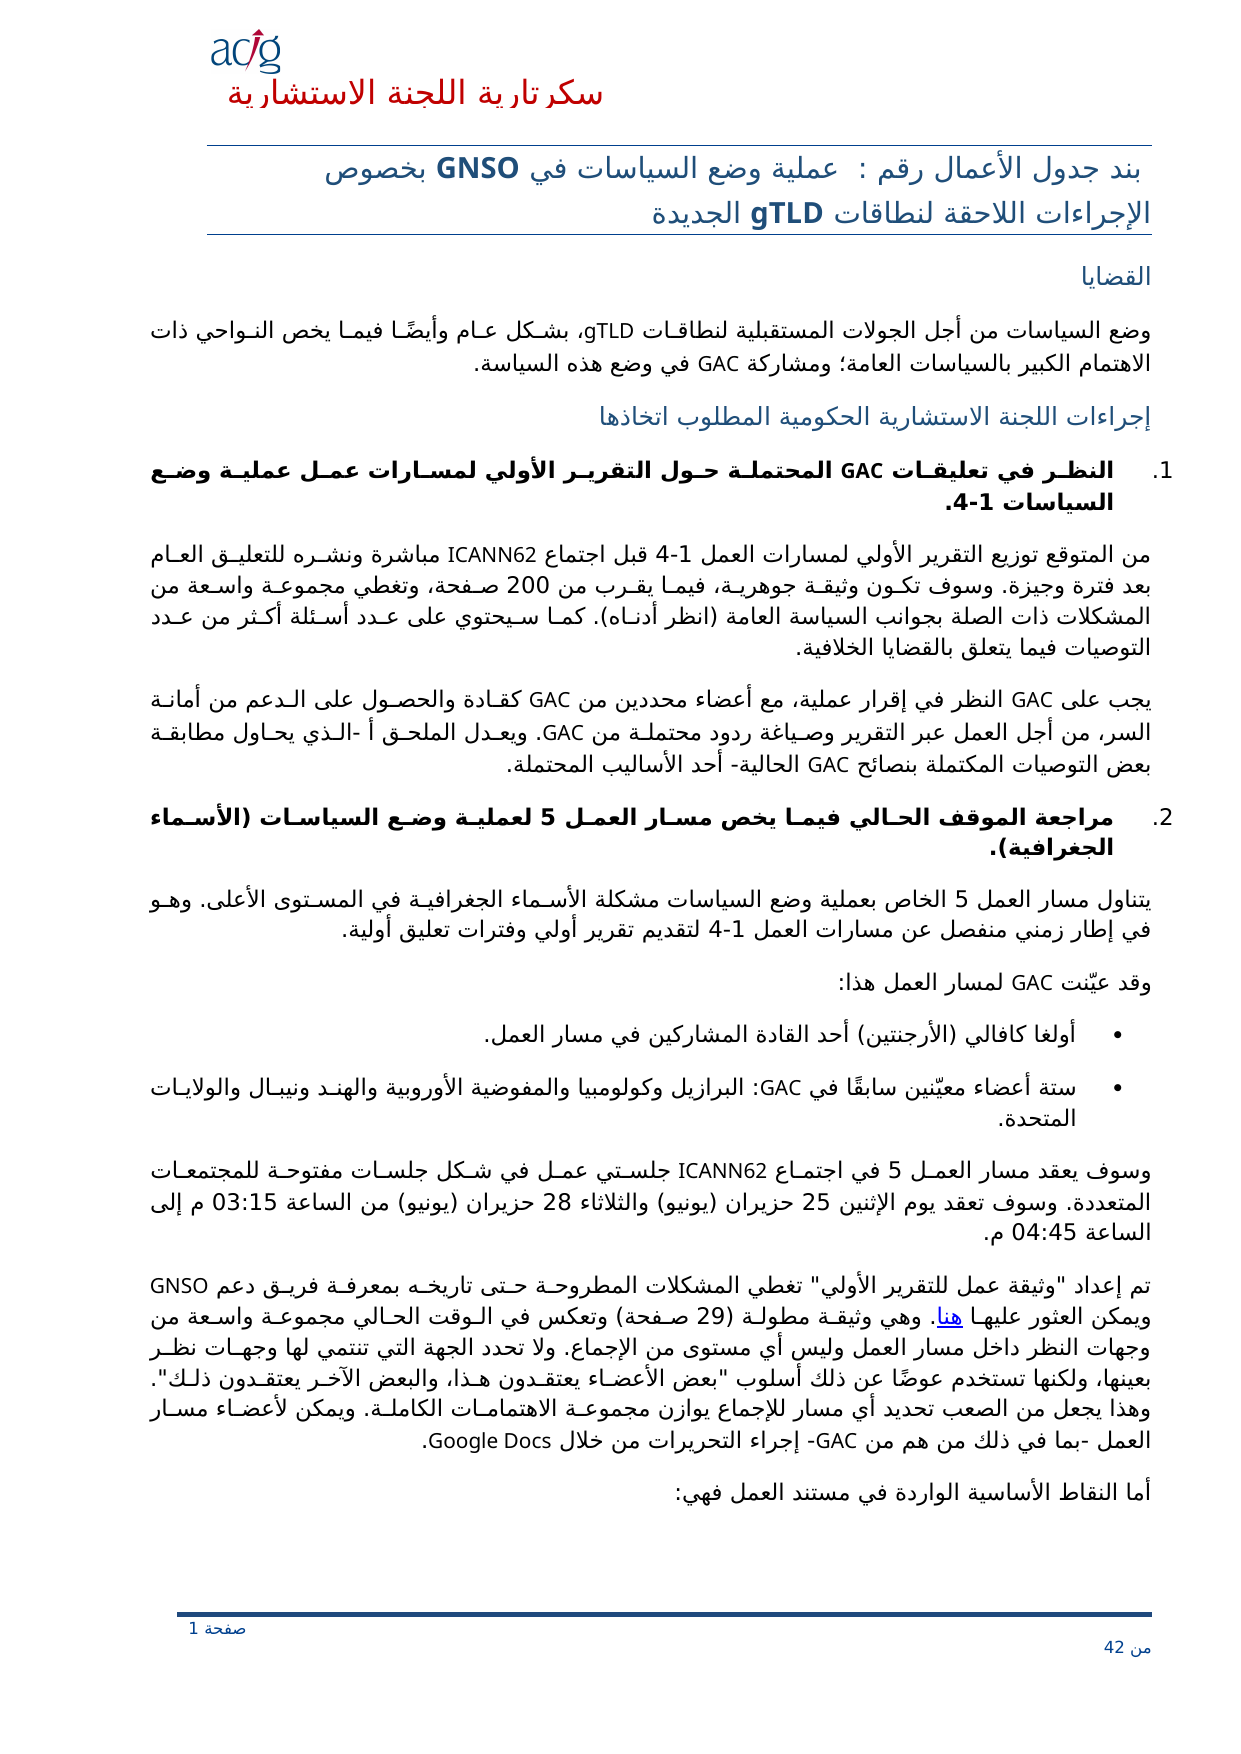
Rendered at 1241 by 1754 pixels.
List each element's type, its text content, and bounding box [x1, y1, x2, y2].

picture [211, 29, 281, 74]
text أما النقاط الأساسية الواردة في مستند العمل فهي: [150, 1479, 1152, 1506]
text تم إعداد "وثيقة عمل للتقرير الأولي" تغطي المشكلات المطروحة حتى تاريخه بمعرفة فريق دعم GNSO ويمكن العثور عليها هنا. وهي وثيقة مطولة (29 صفحة) وتعكس في الوقت الحالي مجموعة واسعة من وجهات النظر داخل مسار العمل وليس أي مستوى من الإجماع. ولا تحدد الجهة التي تنتمي لها وجهات نظر بعينها، ولكنها تستخدم عوضًا عن ذلك أسلوب "بعض الأعضاء يعتقدون هذا، والبعض الآخر يعتقدون ذلك". وهذا يجعل من الصعب تحديد أي مسار للإجماع يوازن مجموعة الاهتمامات الكاملة. ويمكن لأعضاء مسار العمل -بما في ذلك من هم من GAC- إجراء التحريرات من خلال Google Docs. [150, 1271, 1152, 1454]
subtitle إجراءات اللجنة الاستشارية الحكومية المطلوب اتخاذها [207, 402, 1152, 431]
text وسوف يعقد مسار العمل 5 في اجتماع ICANN62 جلستي عمل في شكل جلسات مفتوحة للمجتمعات المتعددة. وسوف تعقد يوم الإثنين 25 حزيران (يونيو) والثلاثاء 28 حزيران (يونيو) من الساعة 03:15 م إلى الساعة 04:45 م. [150, 1157, 1152, 1246]
subtitle القضايا [207, 262, 1152, 291]
list أولغا كافالي (الأرجنتين) أحد القادة المشاركين في مسار العمل. [150, 1021, 1114, 1048]
list النظر في تعليقات GAC المحتملة حول التقرير الأولي لمسارات عمل عملية وضع السياسات 1-4. [150, 456, 1152, 516]
text يتناول مسار العمل 5 الخاص بعملية وضع السياسات مشكلة الأسماء الجغرافية في المستوى الأعلى. وهو في إطار زمني منفصل عن مسارات العمل 1-4 لتقديم تقرير أولي وفترات تعليق أولية. [150, 886, 1152, 943]
list ستة أعضاء معيّنين سابقًا في GAC: البرازيل وكولومبيا والمفوضية الأوروبية والهند ونيبال والولايات المتحدة. [150, 1073, 1114, 1132]
list مراجعة الموقف الحالي فيما يخص مسار العمل 5 لعملية وضع السياسات (الأسماء الجغرافية). [150, 804, 1152, 861]
text يجب على GAC النظر في إقرار عملية، مع أعضاء محددين من GAC كقادة والحصول على الدعم من أمانة السر، من أجل العمل عبر التقرير وصياغة ردود محتملة من GAC. ويعدل الملحق أ -الذي يحاول مطابقة بعض التوصيات المكتملة بنصائح GAC الحالية- أحد الأساليب المحتملة. [150, 685, 1152, 779]
text من المتوقع توزيع التقرير الأولي لمسارات العمل 1-4 قبل اجتماع ICANN62 مباشرة ونشره للتعليق العام بعد فترة وجيزة. وسوف تكون وثيقة جوهرية، فيما يقرب من 200 صفحة، وتغطي مجموعة واسعة من المشكلات ذات الصلة بجوانب السياسة العامة (انظر أدناه). كما سيحتوي على عدد أسئلة أكثر من عدد التوصيات فيما يتعلق بالقضايا الخلافية. [150, 540, 1152, 661]
text وضع السياسات من أجل الجولات المستقبلية لنطاقات gTLD، بشكل عام وأيضًا فيما يخص النواحي ذات الاهتمام الكبير بالسياسات العامة؛ ومشاركة GAC في وضع هذه السياسة. [150, 316, 1152, 377]
text وقد عيّنت GAC لمسار العمل هذا: [150, 968, 1152, 996]
subtitle بند جدول الأعمال رقم : عملية وضع السياسات في GNSO بخصوص الإجراءات اللاحقة لنطاقات gTLD الجديدة [207, 146, 1152, 234]
